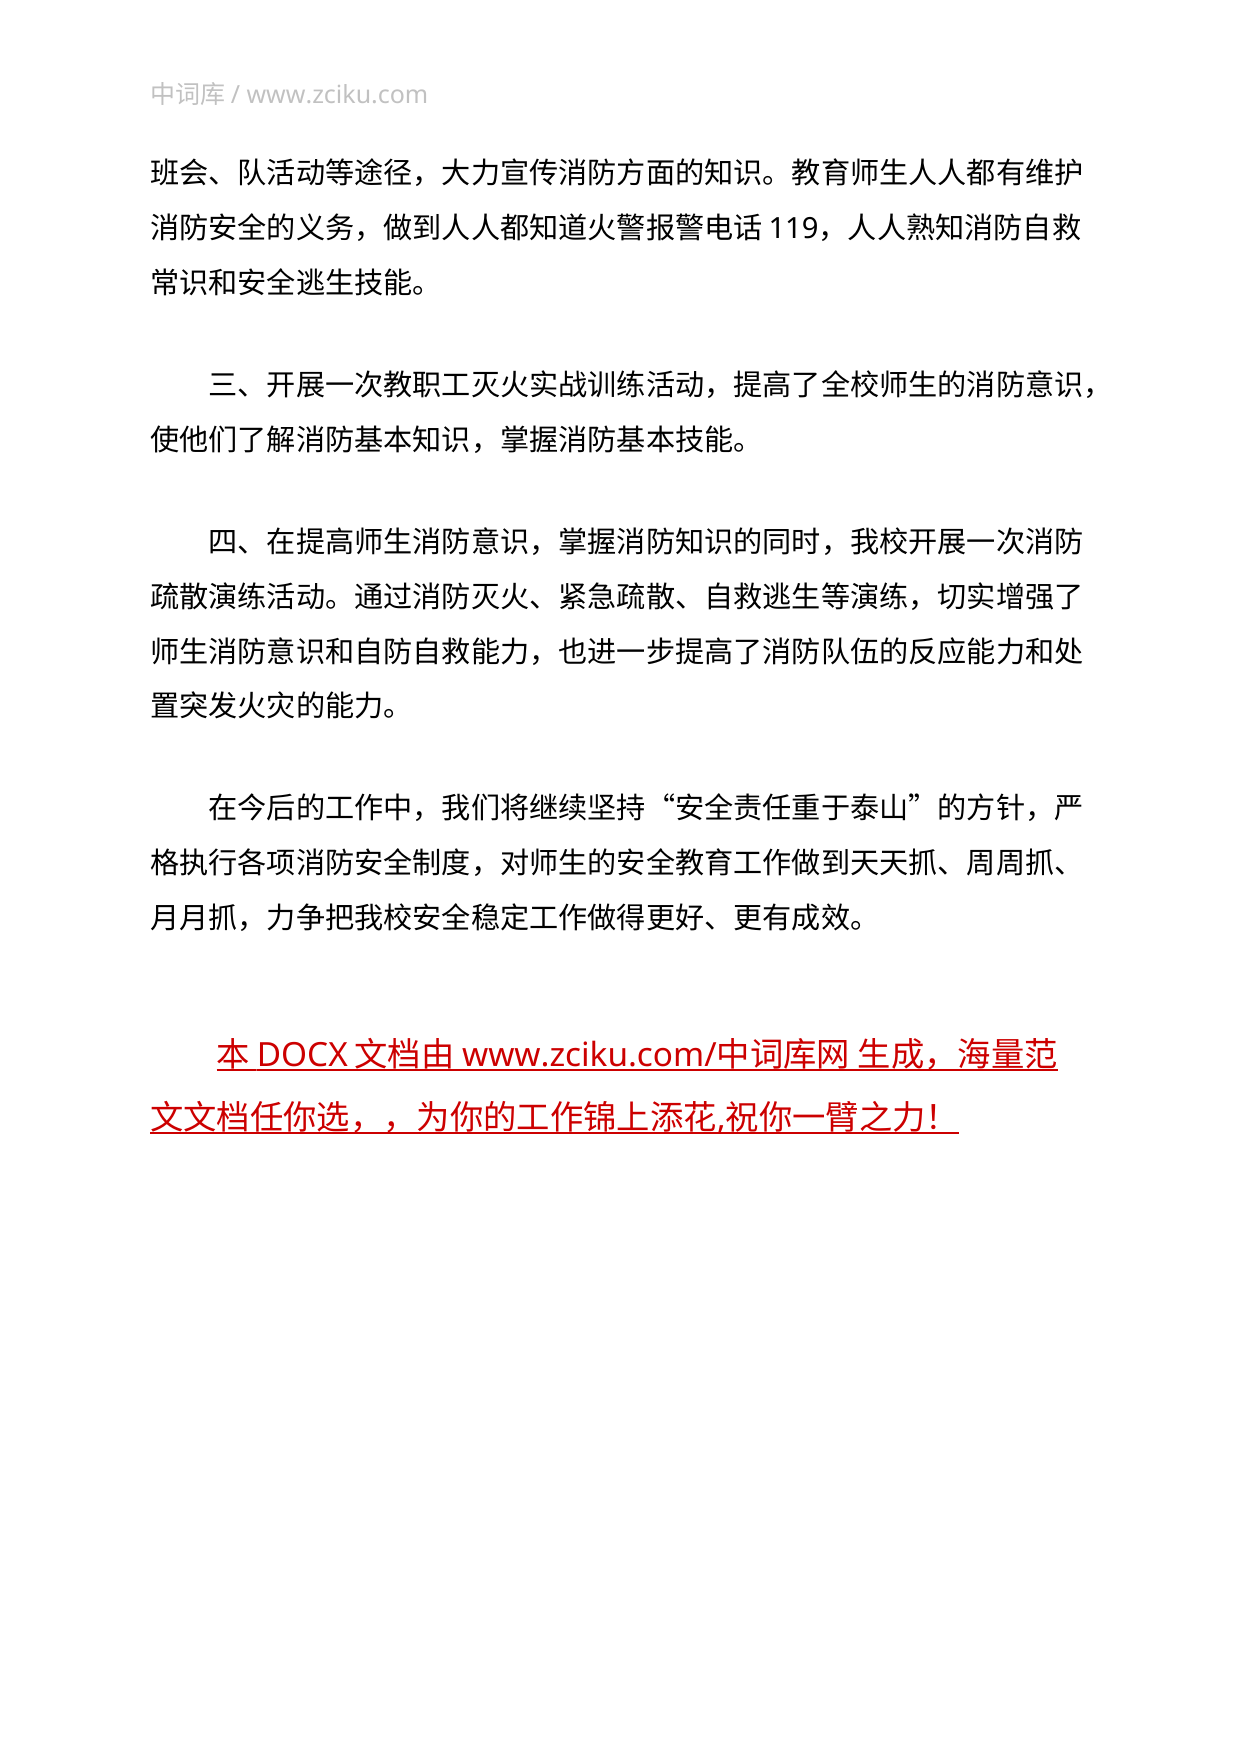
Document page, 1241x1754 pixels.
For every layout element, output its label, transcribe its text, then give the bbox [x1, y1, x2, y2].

text 本DOCX文档由 www.zciku.com/中词库网 生成，海量范文文档任你选，，为你的工作锦上添花,祝你一臂之力！ [150, 1028, 1090, 1139]
text 三、开展一次教职工灭火实战训练活动，提高了全校师生的消防意识，使他们了解消防基本知识，掌握消防基本技能。 [150, 362, 1090, 459]
text 在今后的工作中，我们将继续坚持“安全责任重于泰山”的方针，严格执行各项消防安全制度，对师生的安全教育工作做到天天抓、周周抓、月月抓，力争把我校安全稳定工作做得更好、更有成效。 [150, 785, 1090, 937]
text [150, 150, 1090, 302]
text 四、在提高师生消防意识，掌握消防知识的同时，我校开展一次消防疏散演练活动。通过消防灭火、紧急疏散、自救逃生等演练，切实增强了师生消防意识和自防自救能力，也进一步提高了消防队伍的反应能力和处置突发火灾的能力。 [150, 518, 1090, 725]
